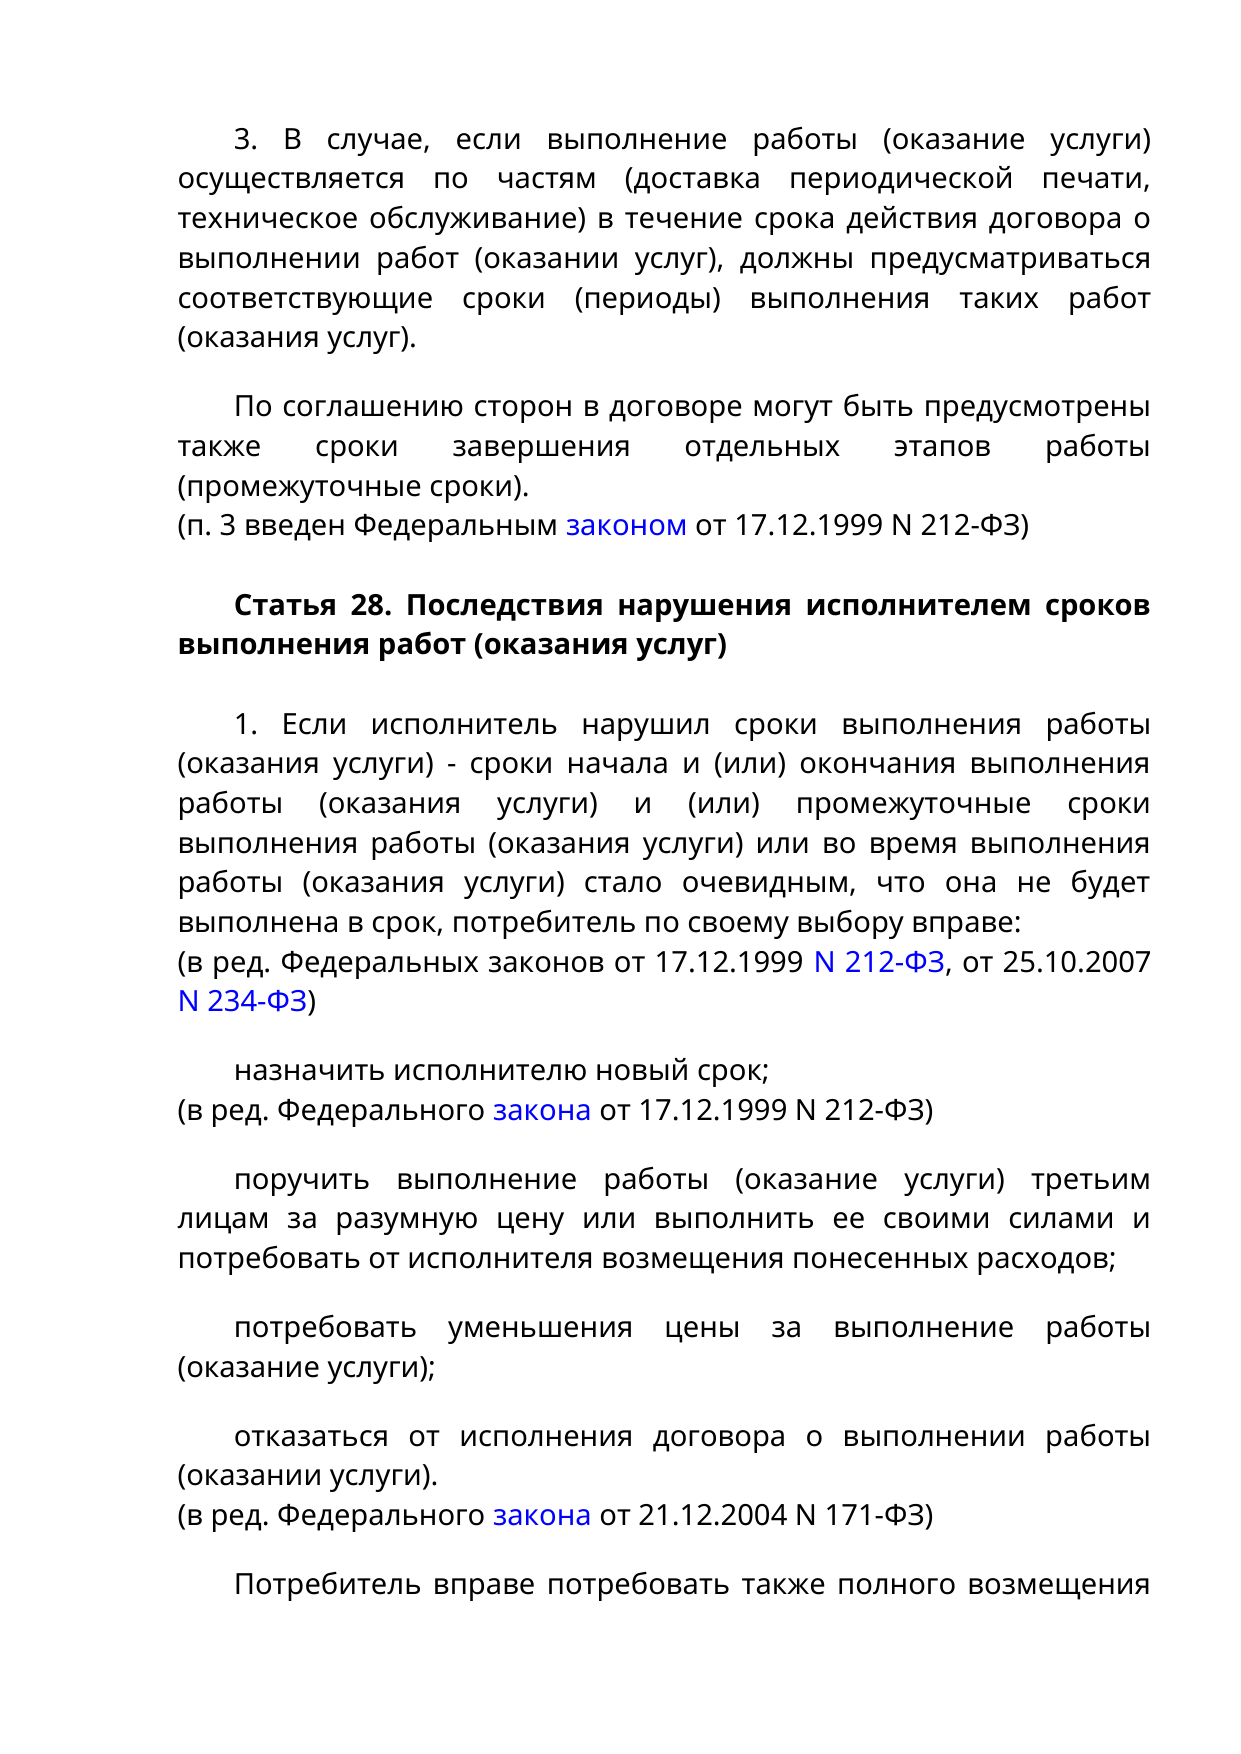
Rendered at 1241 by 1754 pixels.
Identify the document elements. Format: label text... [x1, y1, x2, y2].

text 3. В случае, если выполнение работы (оказание услуги) осуществляется по частям (доставка периодической печати, техническое обслуживание) в течение срока действия договора о выполнении работ (оказании услуг), должны предусматриваться соответствующие сроки (периоды) выполнения таких работ (оказания услуг). [177, 118, 1152, 356]
text отказаться от исполнения договора о выполнении работы (оказании услуги). [177, 1415, 1152, 1494]
text (п. 3 введен Федеральным законом от 17.12.1999 N 212-ФЗ) [177, 504, 1152, 544]
text 1. Если исполнитель нарушил сроки выполнения работы (оказания услуги) - сроки начала и (или) окончания выполнения работы (оказания услуги) и (или) промежуточные сроки выполнения работы (оказания услуги) или во время выполнения работы (оказания услуги) стало очевидным, что она не будет выполнена в срок, потребитель по своему выбору вправе: [177, 703, 1152, 941]
text (в ред. Федерального закона от 17.12.1999 N 212-ФЗ) [177, 1089, 1152, 1129]
text поручить выполнение работы (оказание услуги) третьим лицам за разумную цену или выполнить ее своими силами и потребовать от исполнителя возмещения понесенных расходов; [177, 1158, 1152, 1277]
title Статья 28. Последствия нарушения исполнителем сроков выполнения работ (оказания услуг) [177, 584, 1152, 663]
text По соглашению сторон в договоре могут быть предусмотрены также сроки завершения отдельных этапов работы (промежуточные сроки). [177, 385, 1152, 504]
text (в ред. Федеральных законов от 17.12.1999 N 212-ФЗ, от 25.10.2007 N 234-ФЗ) [177, 941, 1152, 1020]
text потребовать уменьшения цены за выполнение работы (оказание услуги); [177, 1306, 1152, 1386]
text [177, 1563, 1152, 1603]
text (в ред. Федерального закона от 21.12.2004 N 171-ФЗ) [177, 1494, 1152, 1534]
text назначить исполнителю новый срок; [177, 1049, 1152, 1089]
